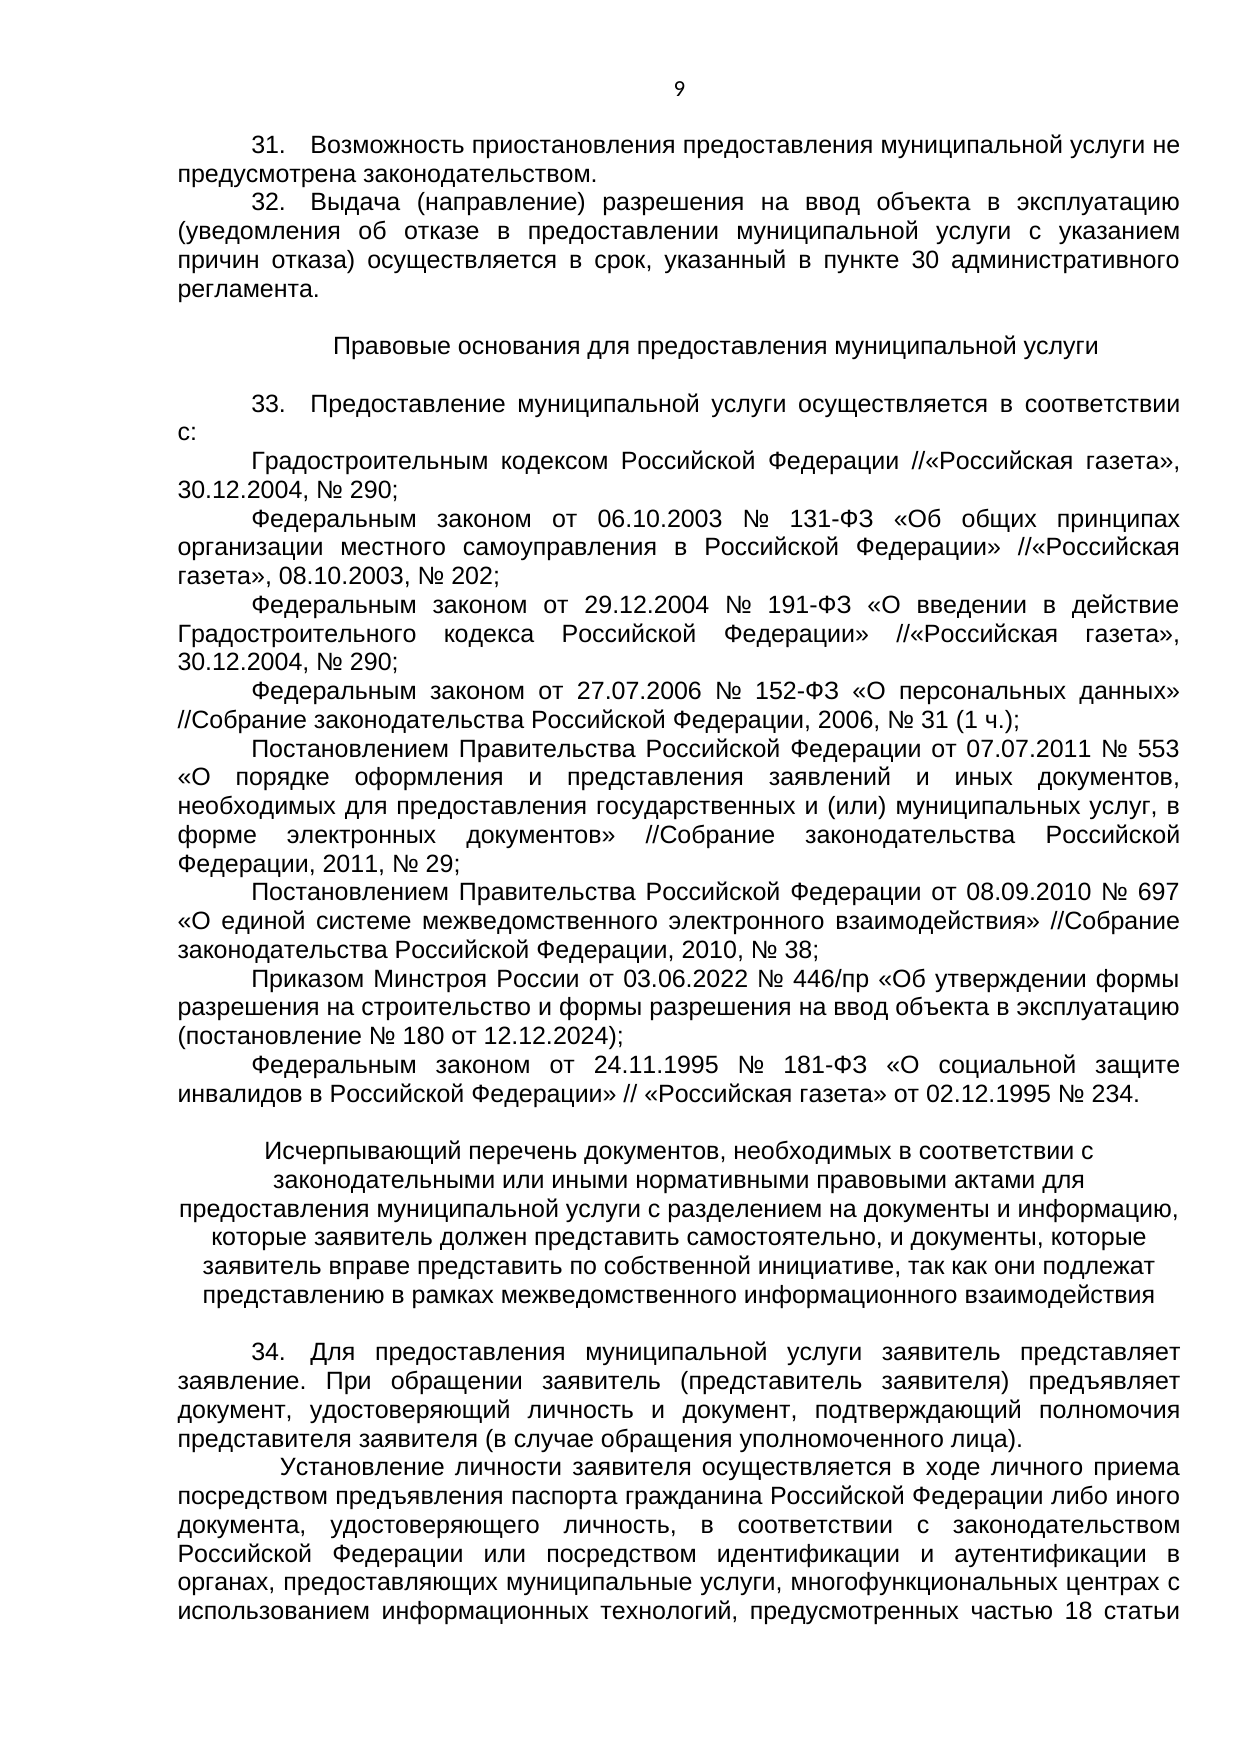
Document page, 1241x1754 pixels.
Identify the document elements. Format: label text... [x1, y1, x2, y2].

list Для предоставления муниципальной услуги заявитель представляет заявление. При обращении заявитель (представитель заявителя) предъявляет документ, удостоверяющий личность и документ, подтверждающий полномочия представителя заявителя (в случае обращения уполномоченного лица). [177, 1337, 1181, 1452]
list Возможность приостановления предоставления муниципальной услуги не предусмотрена законодательством. [177, 130, 1181, 187]
text Приказом Минстроя России от 03.06.2022 № 446/пр «Об утверждении формы разрешения на строительство и формы разрешения на ввод объекта в эксплуатацию (постановление № 180 от 12.12.2024); [177, 964, 1181, 1050]
text Правовые основания для предоставления муниципальной услуги [177, 331, 1181, 360]
text Постановлением Правительства Российской Федерации от 07.07.2011 № 553 «О порядке оформления и представления заявлений и иных документов, необходимых для предоставления государственных и (или) муниципальных услуг, в форме электронных документов» //Собрание законодательства Российской Федерации, 2011, № 29; [177, 734, 1181, 877]
text Постановлением Правительства Российской Федерации от 08.09.2010 № 697 «О единой системе межведомственного электронного взаимодействия» //Собрание законодательства Российской Федерации, 2010, № 38; [177, 877, 1181, 964]
text Исчерпывающий перечень документов, необходимых в соответствии с законодательными или иными нормативными правовыми актами для предоставления муниципальной услуги с разделением на документы и информацию, которые заявитель должен представить самостоятельно, и документы, которые заявитель вправе представить по собственной инициативе, так как они подлежат представлению в рамках межведомственного информационного взаимодействия [177, 1136, 1181, 1309]
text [177, 1452, 1181, 1625]
list Предоставление муниципальной услуги осуществляется в соответствии с: [177, 389, 1181, 446]
text Федеральным законом от 24.11.1995 № 181-ФЗ «О социальной защите инвалидов в Российской Федерации» // «Российская газета» от 02.12.1995 № 234. [177, 1050, 1181, 1107]
text Федеральным законом от 06.10.2003 № 131-ФЗ «Об общих принципах организации местного самоуправления в Российской Федерации» //«Российская газета», 08.10.2003, № 202; [177, 504, 1181, 590]
list Выдача (направление) разрешения на ввод объекта в эксплуатацию (уведомления об отказе в предоставлении муниципальной услуги с указанием причин отказа) осуществляется в срок, указанный в пункте 30 административного регламента. [177, 187, 1181, 302]
text Федеральным законом от 27.07.2006 № 152-ФЗ «О персональных данных» //Собрание законодательства Российской Федерации, 2006, № 31 (1 ч.); [177, 676, 1181, 734]
text Градостроительным кодексом Российской Федерации //«Российская газета», 30.12.2004, № 290; [177, 446, 1181, 504]
text Федеральным законом от 29.12.2004 № 191-ФЗ «О введении в действие Градостроительного кодекса Российской Федерации» //«Российская газета», 30.12.2004, № 290; [177, 590, 1181, 676]
